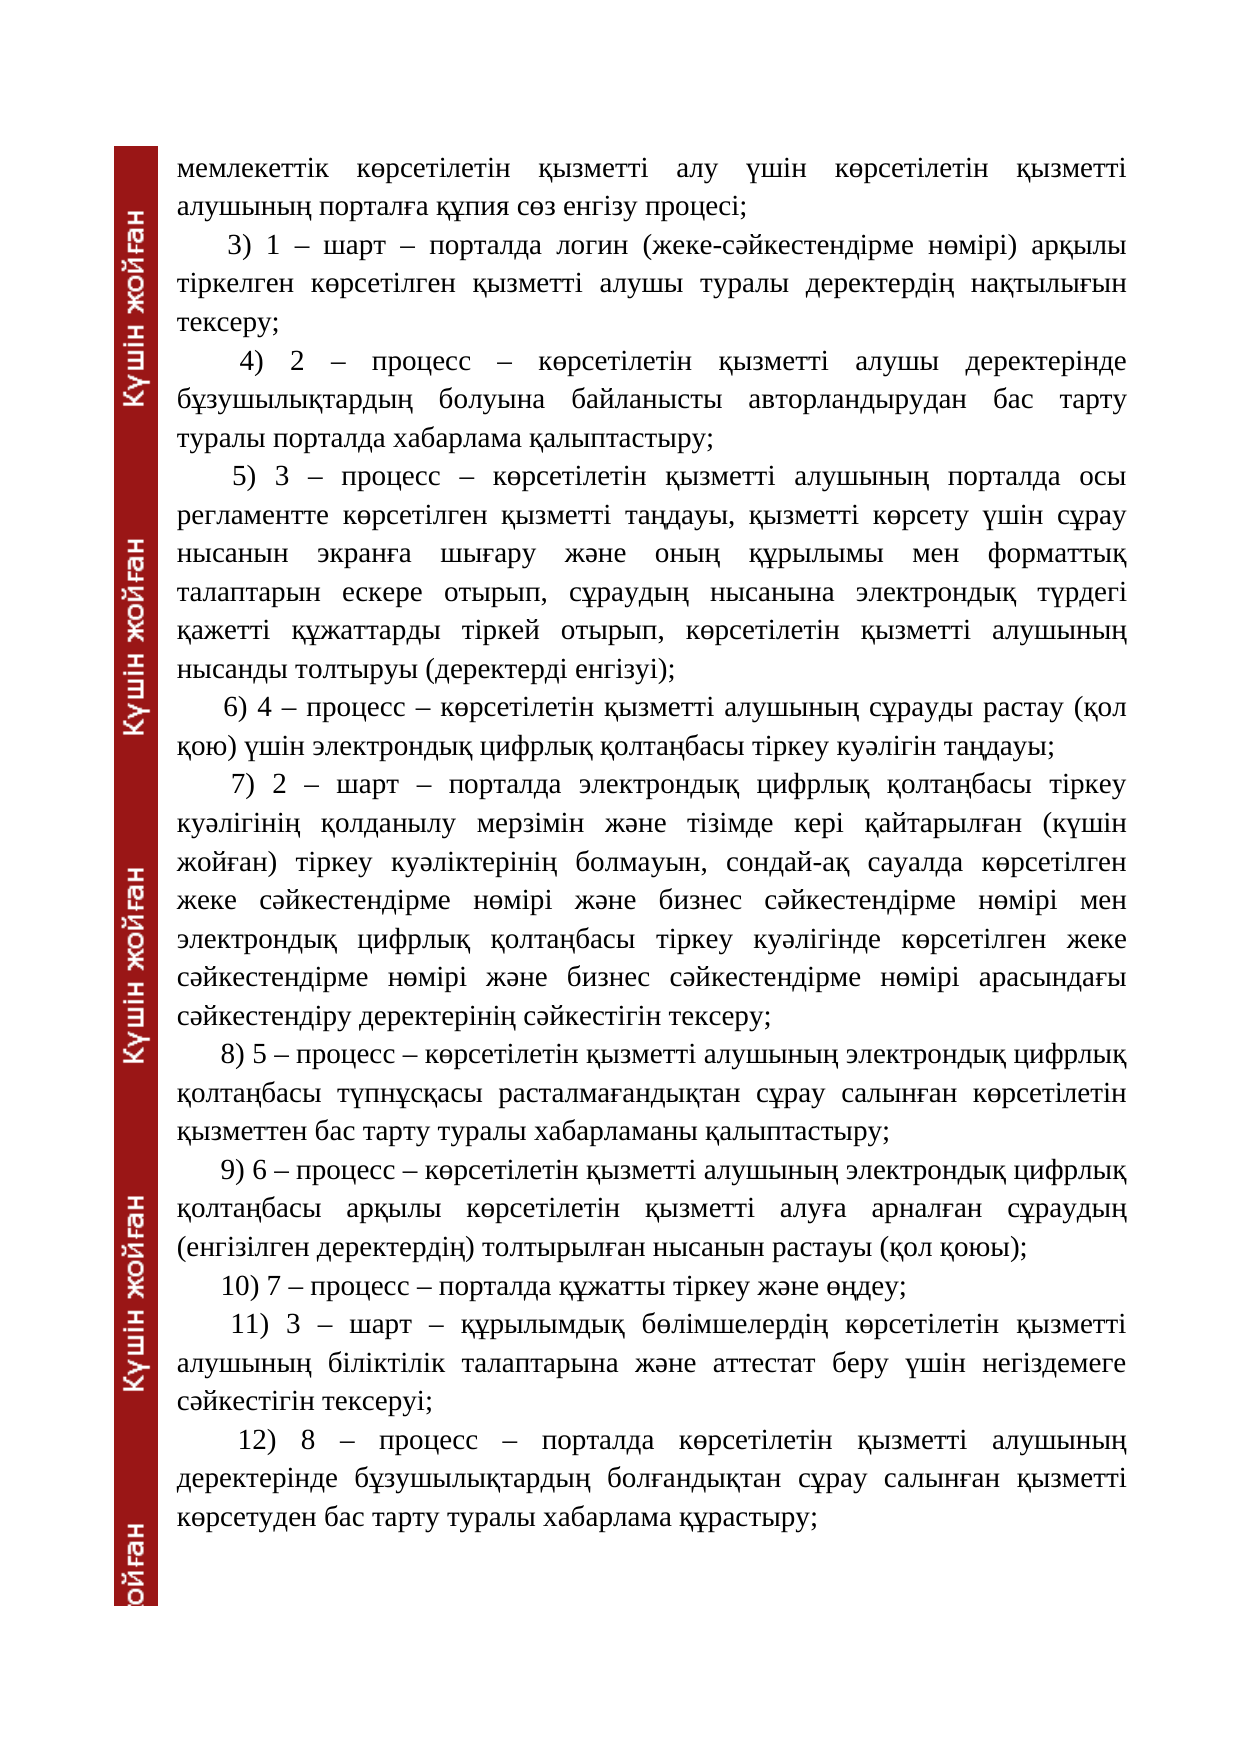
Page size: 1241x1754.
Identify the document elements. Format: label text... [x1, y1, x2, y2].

text 8) 5 – процесс – көрсетілетін қызметті алушының электрондық цифрлық қолтаңбасы түпнұсқасы расталмағандықтан сұрау салынған көрсетілетін қызметтен бас тарту туралы хабарламаны қалыптастыру; [112, 1036, 1128, 1147]
picture [114, 1147, 158, 1152]
picture [114, 762, 158, 767]
text 9) 6 – процесс – көрсетілетін қызметті алушының электрондық цифрлық қолтаңбасы арқылы көрсетілетін қызметті алуға арналған сұраудың (енгізілген деректердің) толтырылған нысанын растауы (қол қоюы); [112, 1152, 1128, 1263]
picture [114, 1031, 158, 1036]
text 3) 1 – шарт – порталда логин (жеке-сәйкестендірме нөмірі) арқылы тіркелген көрсетілген қызметті алушы туралы деректердің нақтылығын тексеру; [112, 227, 1128, 338]
picture [114, 1532, 158, 1606]
picture [114, 1263, 158, 1268]
picture [114, 684, 158, 689]
text 4) 2 – процесс – көрсетілетін қызметті алушы деректерінде бұзушылықтардың болуына байланысты авторландырудан бас тарту туралы порталда хабарлама қалыптастыру; [112, 343, 1128, 453]
picture [114, 338, 158, 343]
text 7) 2 – шарт – порталда электрондық цифрлық қолтаңбасы тіркеу куәлігінің қолданылу мерзімін және тізімде кері қайтарылған (күшін жойған) тіркеу куәліктерінің болмауын, сондай-ақ сауалда көрсетілген жеке сәйкестендірме нөмірі және бизнес сәйкестендірме нөмірі мен электрондық цифрлық қолтаңбасы тіркеу куәлігінде көрсетілген жеке сәйкестендірме нөмірі және бизнес сәйкестендірме нөмірі арасындағы сәйкестендіру деректерінің сәйкестігін тексеру; [112, 767, 1128, 1031]
text 12) 8 – процесс – порталда көрсетілетін қызметті алушының деректерінде бұзушылықтардың болғандықтан сұрау салынған қызметті көрсетуден бас тарту туралы хабарлама құрастыру; [112, 1422, 1128, 1532]
picture [114, 453, 158, 458]
text 5) 3 – процесс – көрсетілетін қызметті алушының порталда осы регламентте көрсетілген қызметті таңдауы, қызметті көрсету үшін сұрау нысанын экранға шығару және оның құрылымы мен форматтық талаптарын ескере отырып, сұраудың нысанына электрондық түрдегі қажетті құжаттарды тіркей отырып, көрсетілетін қызметті алушының нысанды толтыруы (деректерді енгізуі); [112, 458, 1128, 684]
text 6) 4 – процесс – көрсетілетін қызметті алушының сұрауды растау (қол қою) үшін электрондық цифрлық қолтаңбасы тіркеу куәлігін таңдауы; [112, 689, 1128, 762]
text 10) 7 – процесс – порталда құжатты тіркеу және өңдеу; [112, 1268, 1128, 1301]
picture [114, 1301, 158, 1306]
picture [114, 1417, 158, 1422]
picture [114, 146, 158, 150]
text 11) 3 – шарт – құрылымдық бөлімшелердің көрсетілетін қызметті алушының біліктілік талаптарына және аттестат беру үшін негіздемеге сәйкестігін тексеруі; [112, 1306, 1128, 1417]
picture [114, 222, 158, 227]
